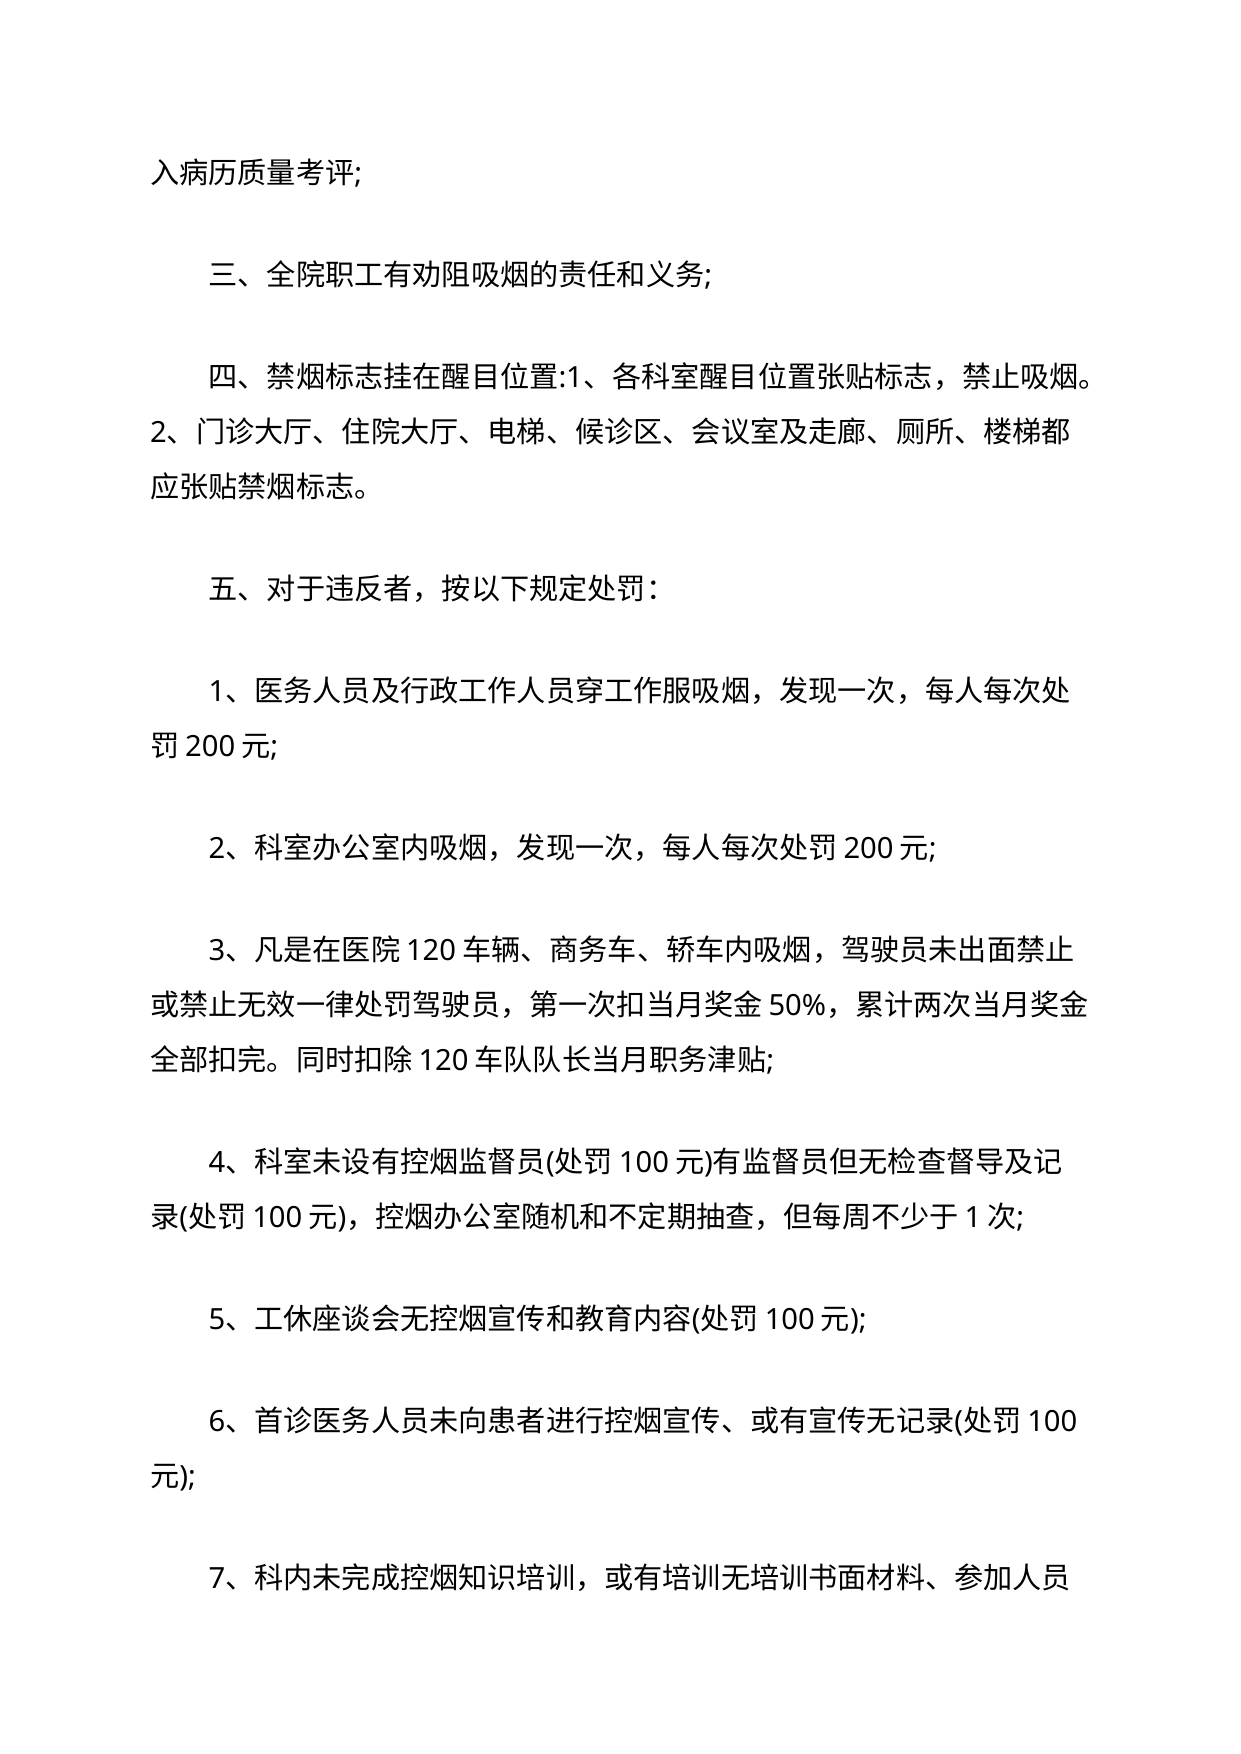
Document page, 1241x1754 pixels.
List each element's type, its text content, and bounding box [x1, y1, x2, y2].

text 三、全院职工有劝阻吸烟的责任和义务; [150, 252, 1090, 294]
text 五、对于违反者，按以下规定处罚： [150, 566, 1090, 608]
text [150, 1554, 1090, 1597]
text 5、工休座谈会无控烟宣传和教育内容(处罚100元); [150, 1295, 1090, 1338]
text 四、禁烟标志挂在醒目位置:1、各科室醒目位置张贴标志，禁止吸烟。2、门诊大厅、住院大厅、电梯、候诊区、会议室及走廊、厕所、楼梯都应张贴禁烟标志。 [150, 354, 1090, 506]
text 3、凡是在医院120车辆、商务车、轿车内吸烟，驾驶员未出面禁止或禁止无效一律处罚驾驶员，第一次扣当月奖金50%，累计两次当月奖金全部扣完。同时扣除120车队队长当月职务津贴; [150, 926, 1090, 1079]
text 4、科室未设有控烟监督员(处罚100元)有监督员但无检查督导及记录(处罚100元)，控烟办公室随机和不定期抽查，但每周不少于1次; [150, 1138, 1090, 1236]
text 1、医务人员及行政工作人员穿工作服吸烟，发现一次，每人每次处罚200元; [150, 667, 1090, 765]
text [150, 150, 1090, 192]
text 6、首诊医务人员未向患者进行控烟宣传、或有宣传无记录(处罚100元); [150, 1397, 1090, 1495]
text 2、科室办公室内吸烟，发现一次，每人每次处罚200元; [150, 824, 1090, 867]
